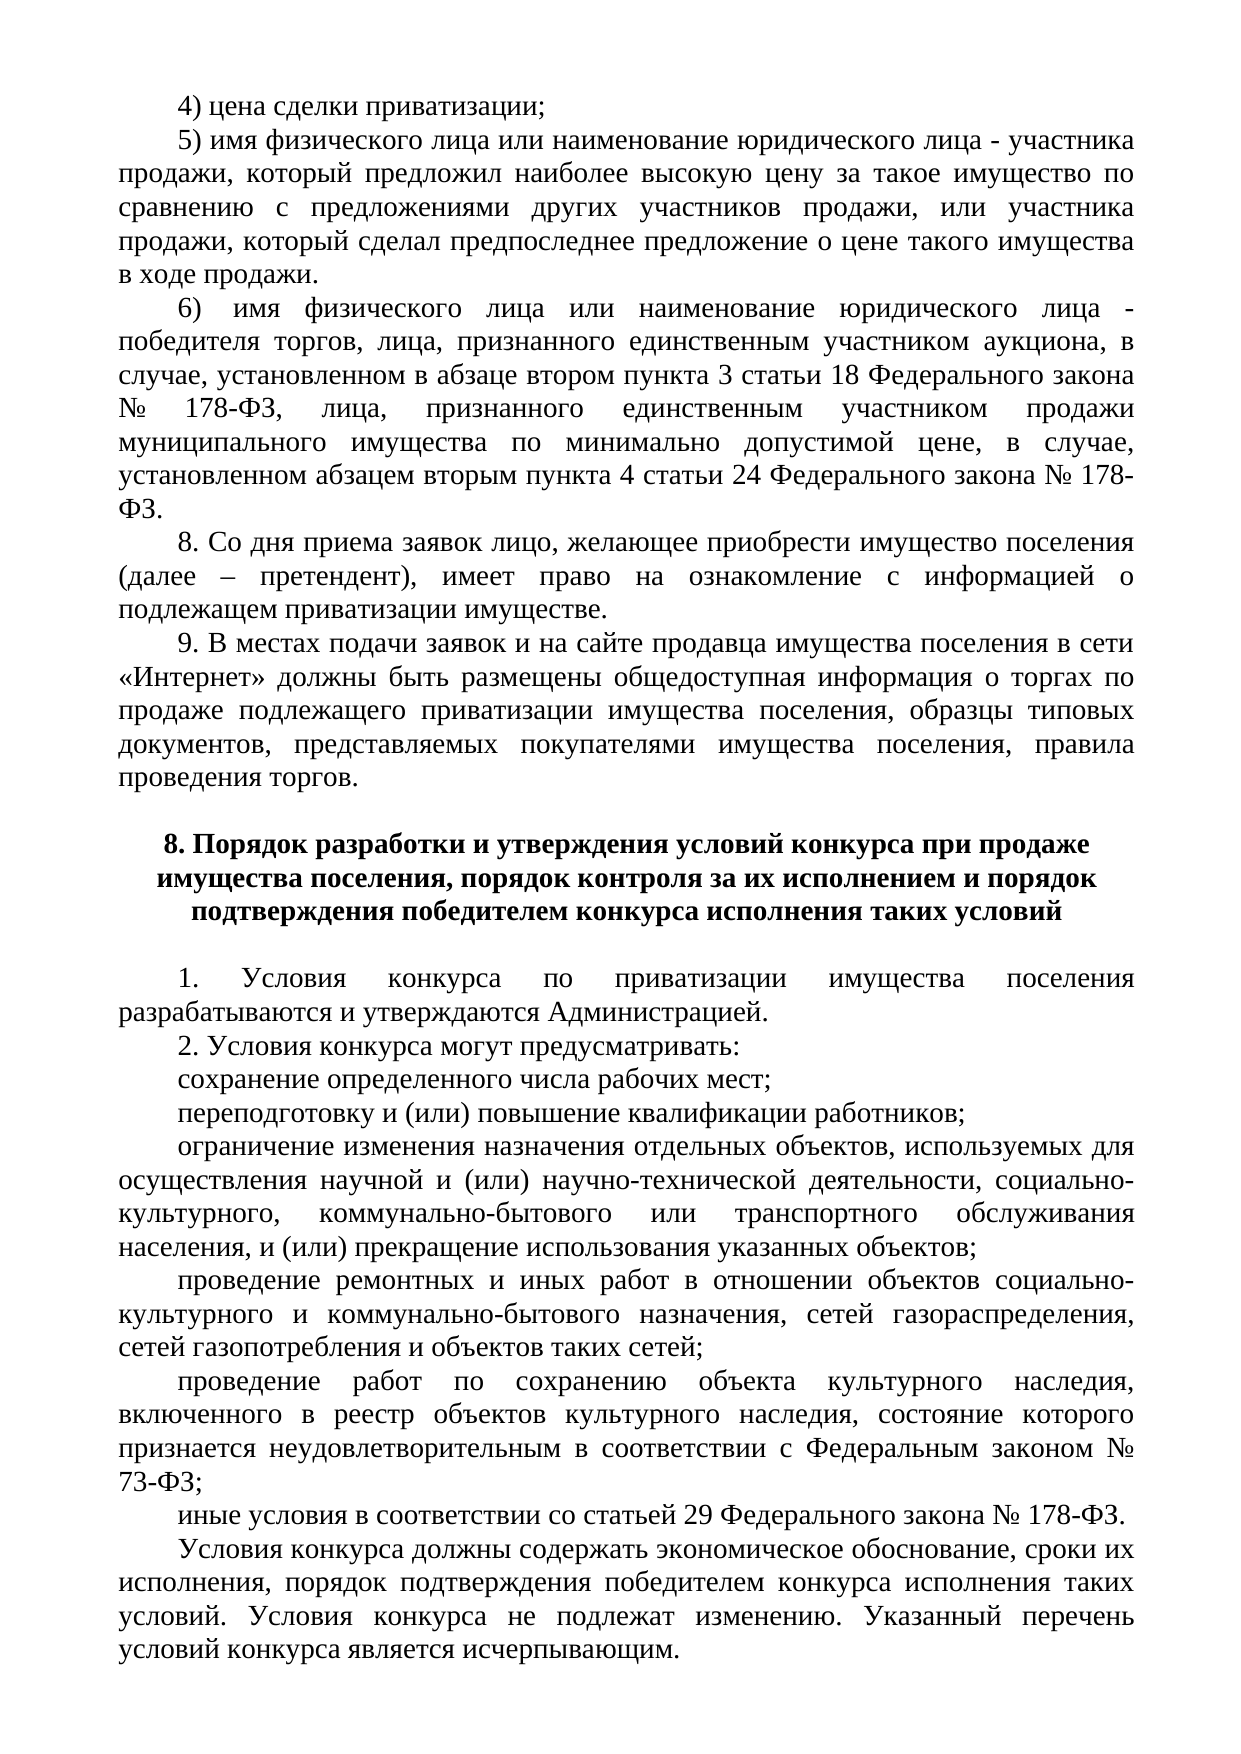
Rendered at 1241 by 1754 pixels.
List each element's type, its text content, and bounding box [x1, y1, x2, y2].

text 1. Условия конкурса по приватизации имущества поселения разрабатываются и утверждаются Администрацией. [118, 961, 1135, 1028]
text 8. Со дня приема заявок лицо, желающее приобрести имущество поселения (далее – претендент), имеет право на ознакомление с информацией о подлежащем приватизации имуществе. [118, 524, 1135, 625]
text 5) имя физического лица или наименование юридического лица - участника продажи, который предложил наиболее высокую цену за такое имущество по сравнению с предложениями других участников продажи, или участника продажи, который сделал предпоследнее предложение о цене такого имущества в ходе продажи. [118, 122, 1135, 290]
text переподготовку и (или) повышение квалификации работников; [118, 1095, 1135, 1128]
text 8. Порядок разработки и утверждения условий конкурса при продаже имущества поселения, порядок контроля за их исполнением и порядок подтверждения победителем конкурса исполнения таких условий [118, 826, 1135, 927]
text 2. Условия конкурса могут предусматривать: [118, 1028, 1135, 1061]
text 6) имя физического лица или наименование юридического лица - победителя торгов, лица, признанного единственным участником аукциона, в случае, установленном в абзаце втором пункта 3 статьи 18 Федерального закона № 178-ФЗ, лица, признанного единственным участником продажи муниципального имущества по минимально допустимой цене, в случае, установленном абзацем вторым пункта 4 статьи 24 Федерального закона № 178-ФЗ. [118, 290, 1135, 524]
text ограничение изменения назначения отдельных объектов, используемых для осуществления научной и (или) научно-технической деятельности, социально-культурного, коммунально-бытового или транспортного обслуживания населения, и (или) прекращение использования указанных объектов; [118, 1128, 1135, 1262]
text Условия конкурса должны содержать экономическое обоснование, сроки их исполнения, порядок подтверждения победителем конкурса исполнения таких условий. Условия конкурса не подлежат изменению. Указанный перечень условий конкурса является исчерпывающим. [118, 1531, 1135, 1665]
text 4) цена сделки приватизации; [118, 88, 1135, 122]
text сохранение определенного числа рабочих мест; [118, 1061, 1135, 1095]
text проведение ремонтных и иных работ в отношении объектов социально-культурного и коммунально-бытового назначения, сетей газораспределения, сетей газопотребления и объектов таких сетей; [118, 1262, 1135, 1363]
text 9. В местах подачи заявок и на сайте продавца имущества поселения в сети «Интернет» должны быть размещены общедоступная информация о торгах по продаже подлежащего приватизации имущества поселения, образцы типовых документов, представляемых покупателями имущества поселения, правила проведения торгов. [118, 625, 1135, 793]
text проведение работ по сохранению объекта культурного наследия, включенного в реестр объектов культурного наследия, состояние которого признается неудовлетворительным в соответствии с Федеральным законом № 73-ФЗ; [118, 1363, 1135, 1497]
text иные условия в соответствии со статьей 29 Федерального закона № 178-ФЗ. [118, 1497, 1135, 1531]
